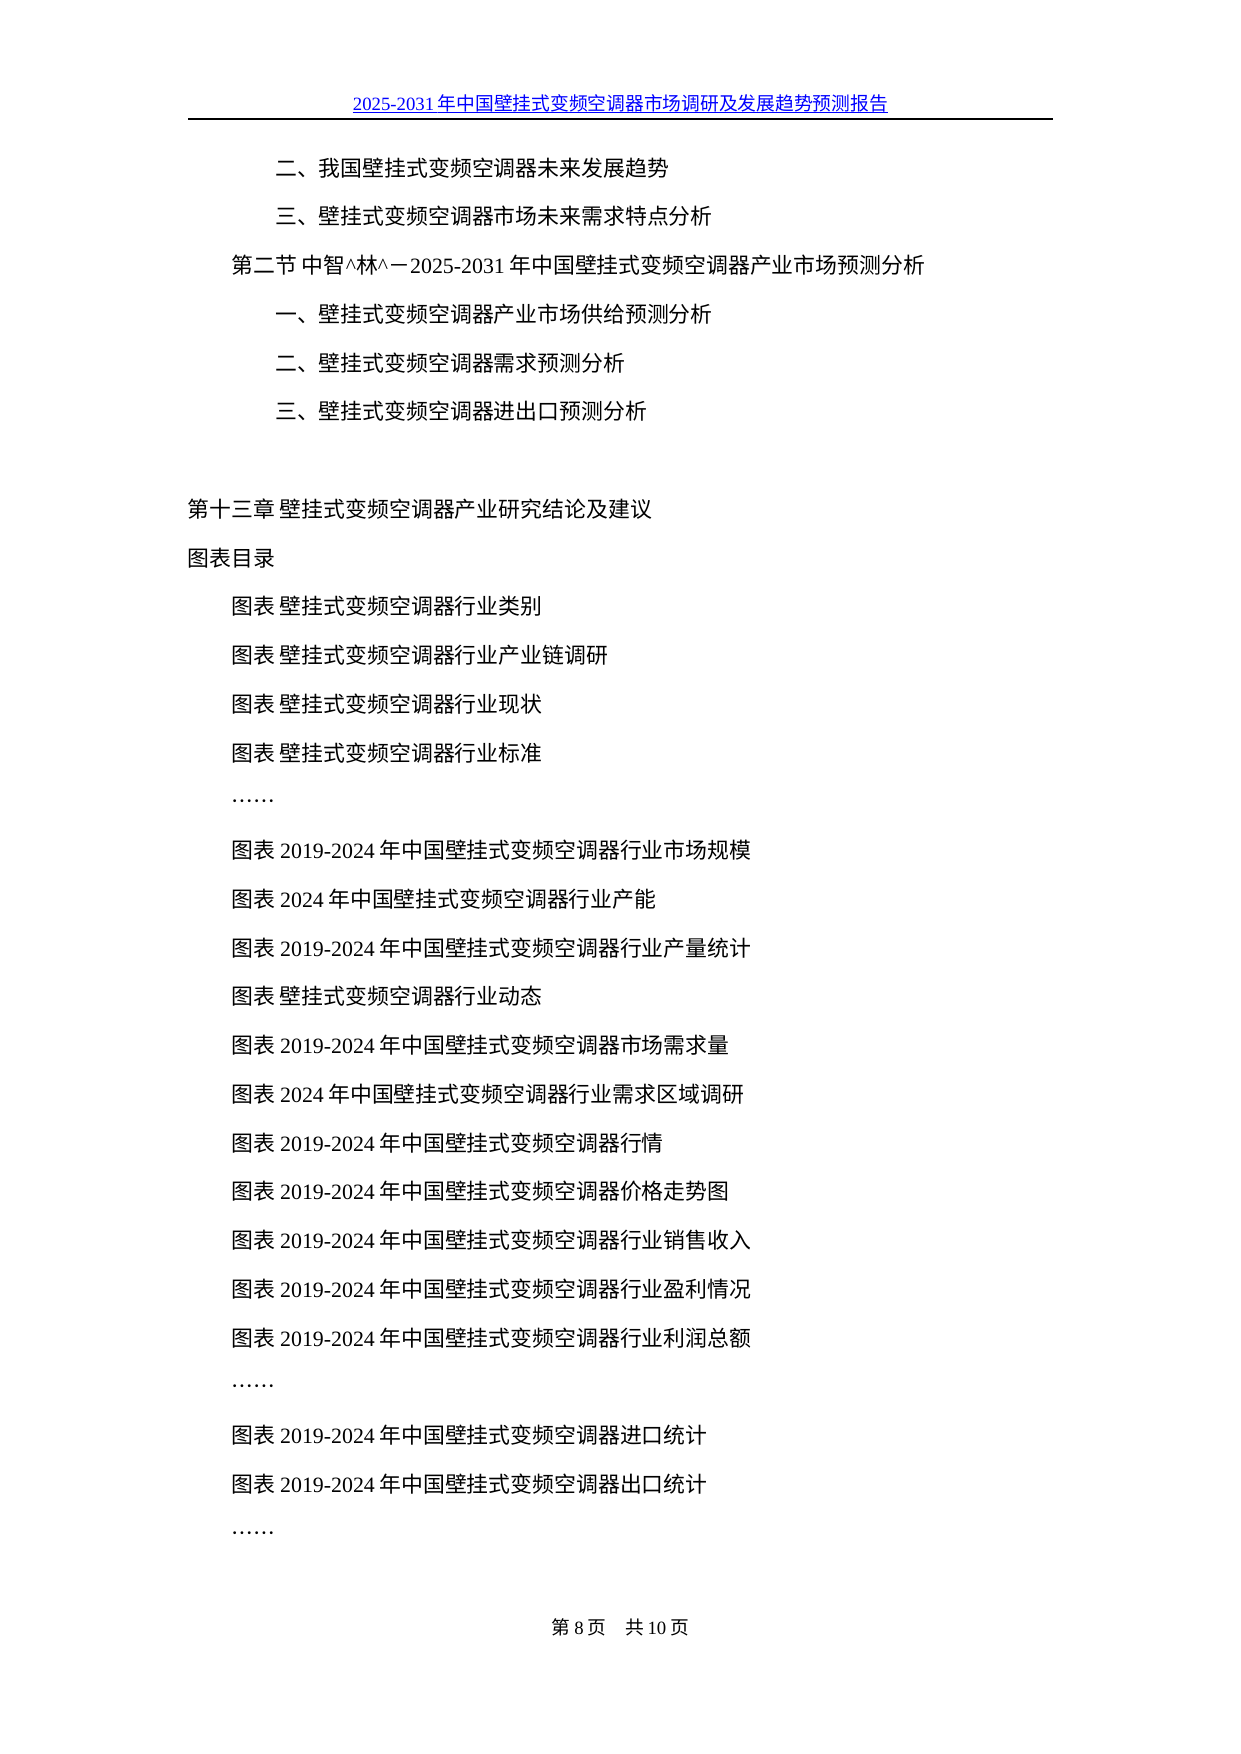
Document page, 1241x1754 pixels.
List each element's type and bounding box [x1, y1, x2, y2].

text [187, 150, 1053, 1548]
